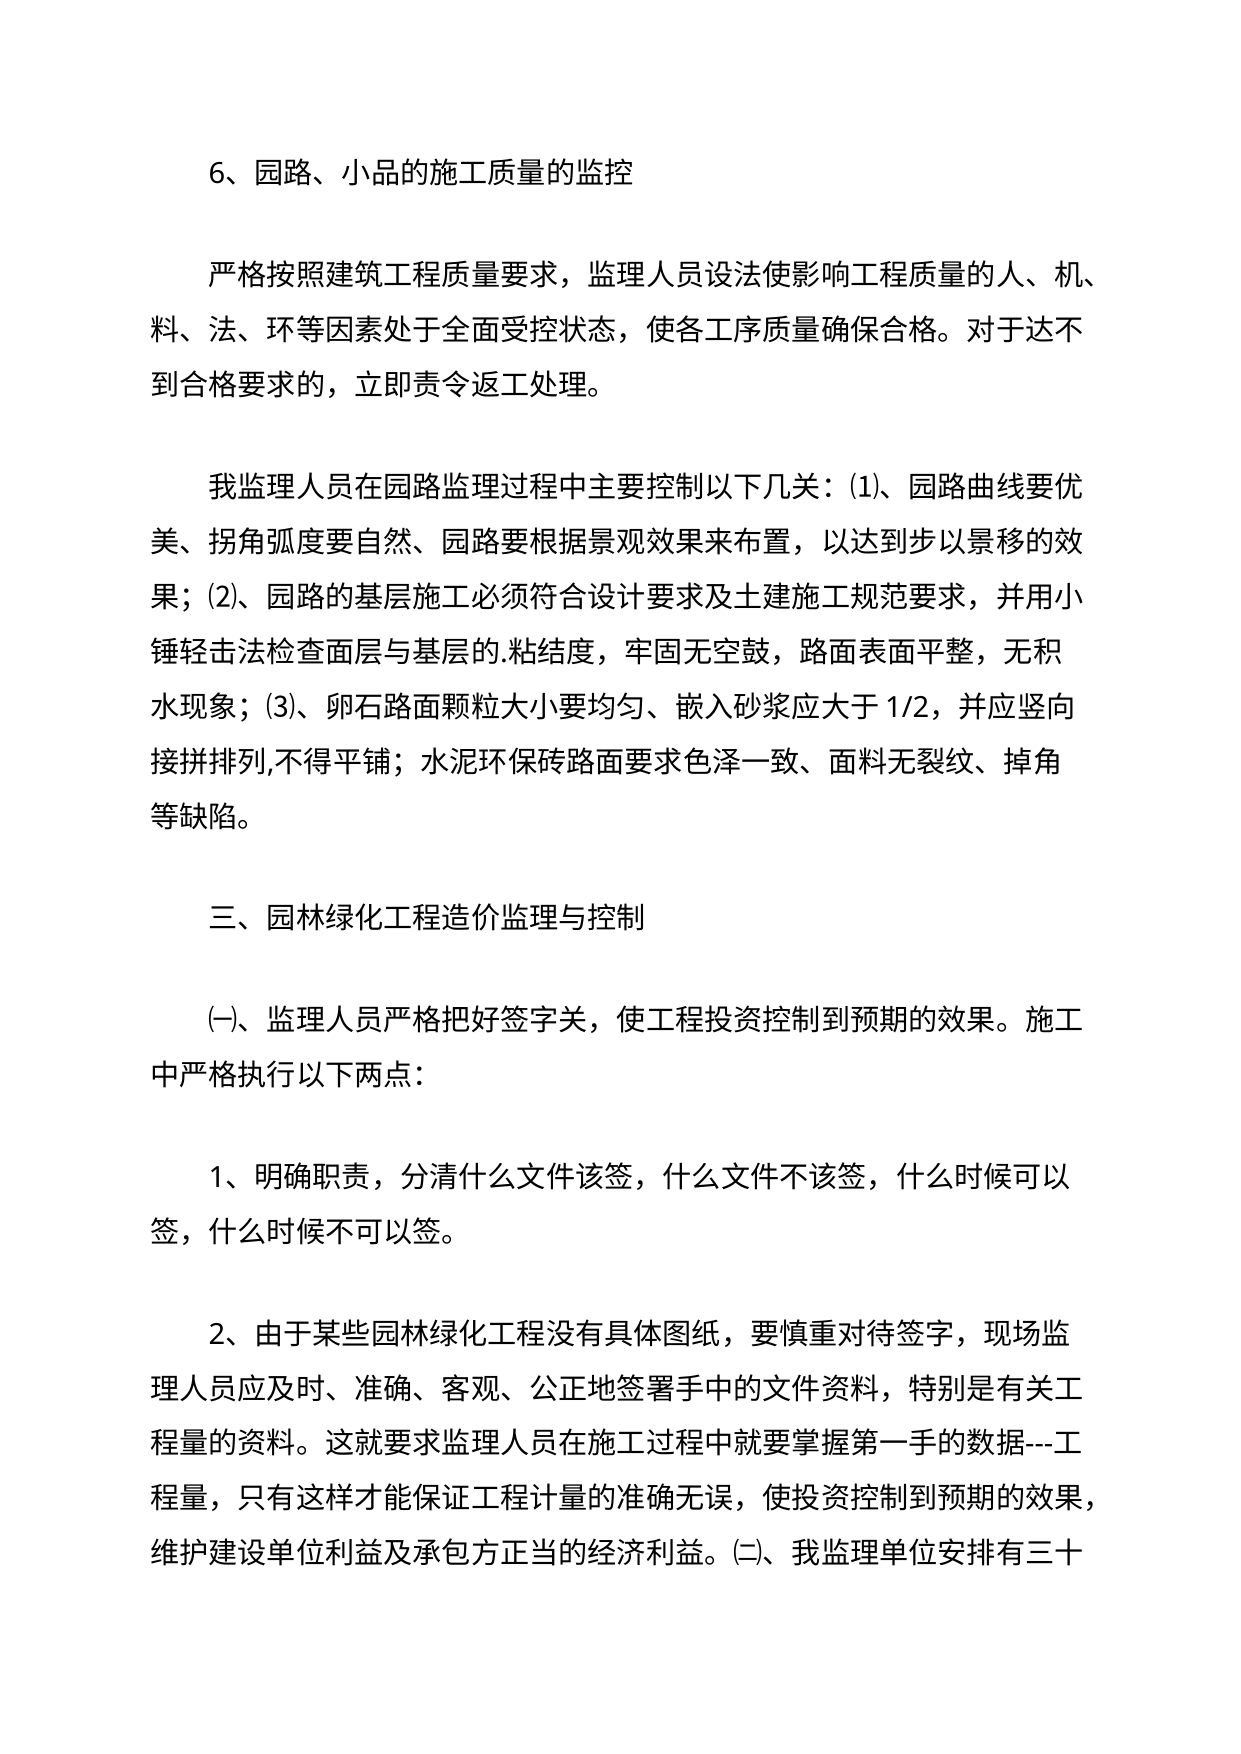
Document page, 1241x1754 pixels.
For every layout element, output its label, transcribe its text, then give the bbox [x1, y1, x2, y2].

text ㈠、监理人员严格把好签字关，使工程投资控制到预期的效果。施工中严格执行以下两点： [150, 997, 1090, 1094]
text 我监理人员在园路监理过程中主要控制以下几关：⑴、园路曲线要优美、拐角弧度要自然、园路要根据景观效果来布置，以达到步以景移的效果；⑵、园路的基层施工必须符合设计要求及土建施工规范要求，并用小锤轻击法检查面层与基层的.粘结度，牢固无空鼓，路面表面平整，无积水现象；⑶、卵石路面颗粒大小要均匀、嵌入砂浆应大于1/2，并应竖向接拼排列,不得平铺；水泥环保砖路面要求色泽一致、面料无裂纹、掉角等缺陷。 [150, 463, 1090, 836]
text 6、园路、小品的施工质量的监控 [150, 150, 1090, 192]
text 1、明确职责，分清什么文件该签，什么文件不该签，什么时候可以签，什么时候不可以签。 [150, 1153, 1090, 1251]
text 严格按照建筑工程质量要求，监理人员设法使影响工程质量的人、机、料、法、环等因素处于全面受控状态，使各工序质量确保合格。对于达不到合格要求的，立即责令返工处理。 [150, 252, 1090, 404]
text 三、园林绿化工程造价监理与控制 [150, 895, 1090, 937]
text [150, 1310, 1090, 1572]
